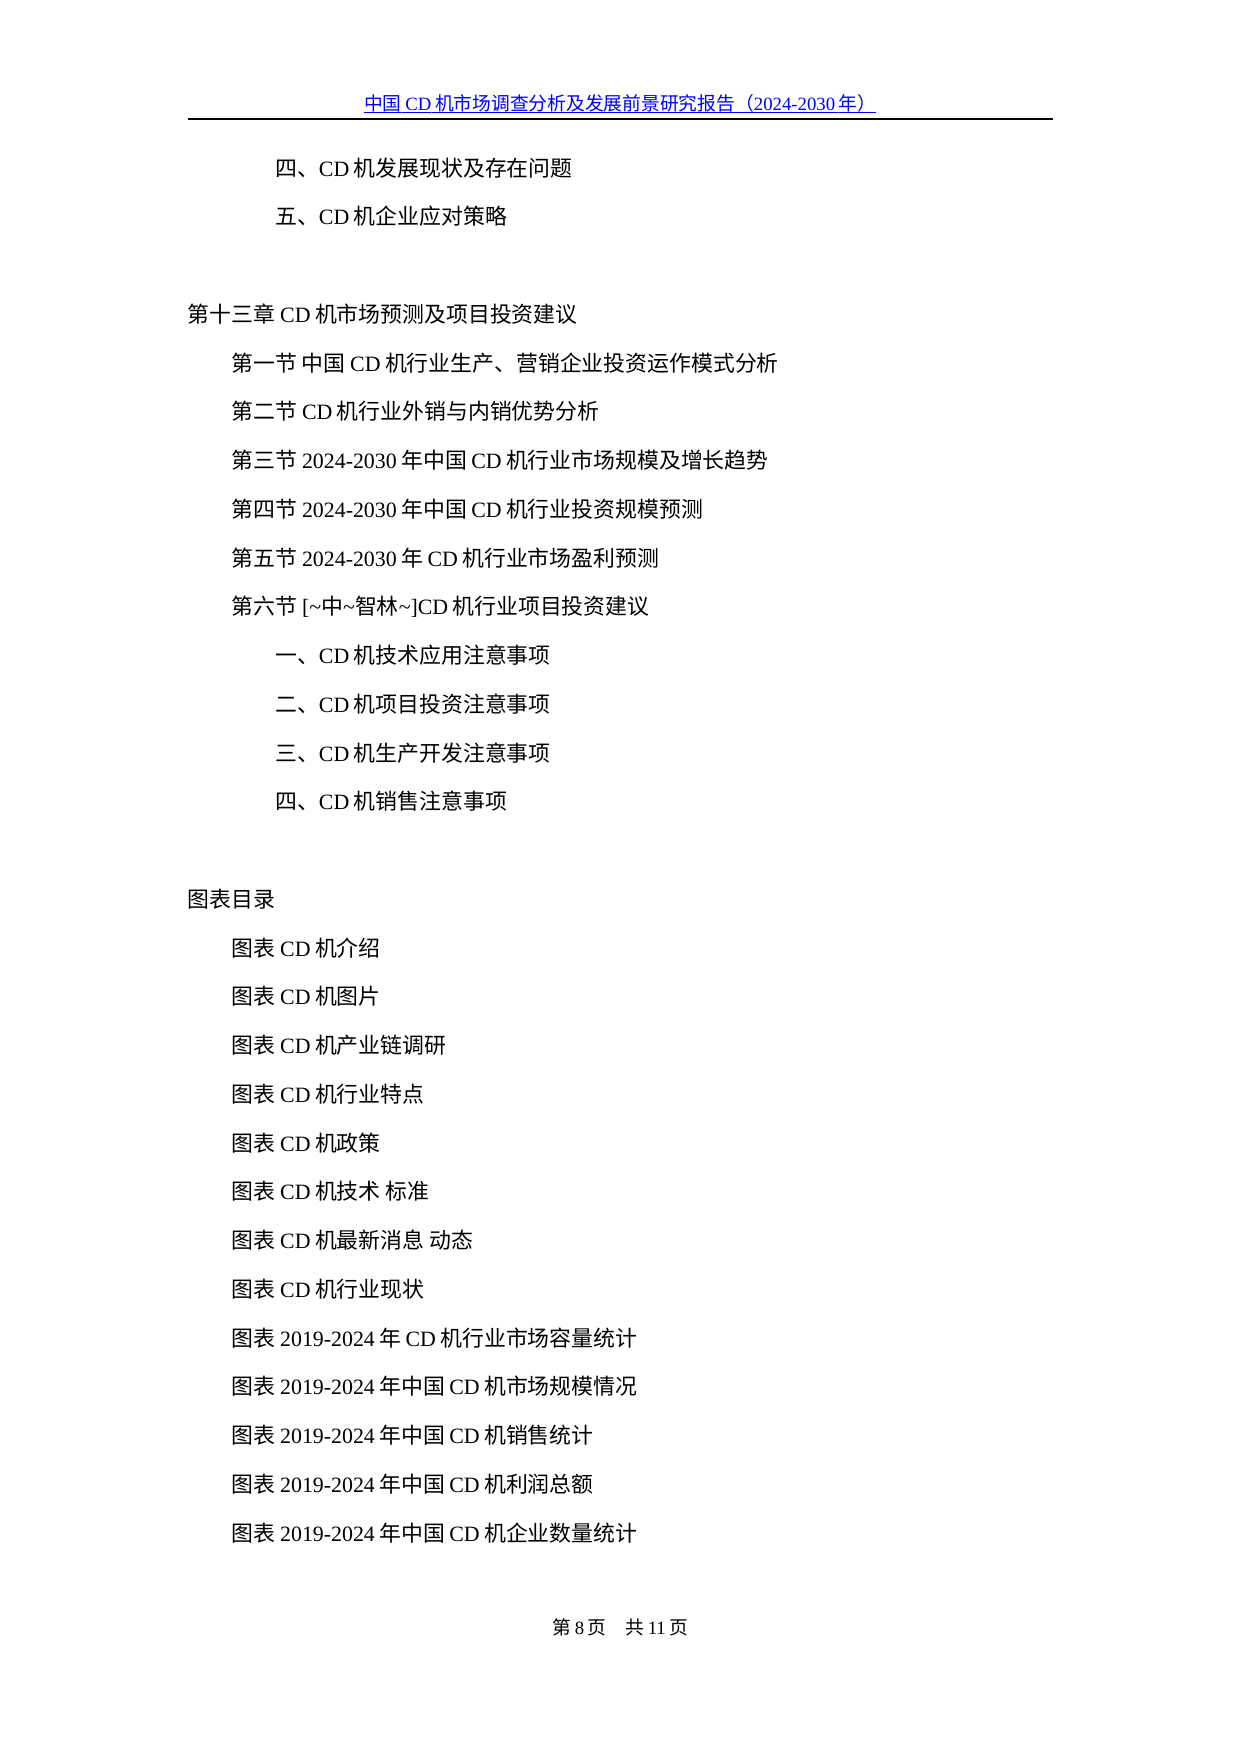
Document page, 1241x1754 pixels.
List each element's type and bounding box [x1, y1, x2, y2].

text [187, 150, 1053, 1548]
